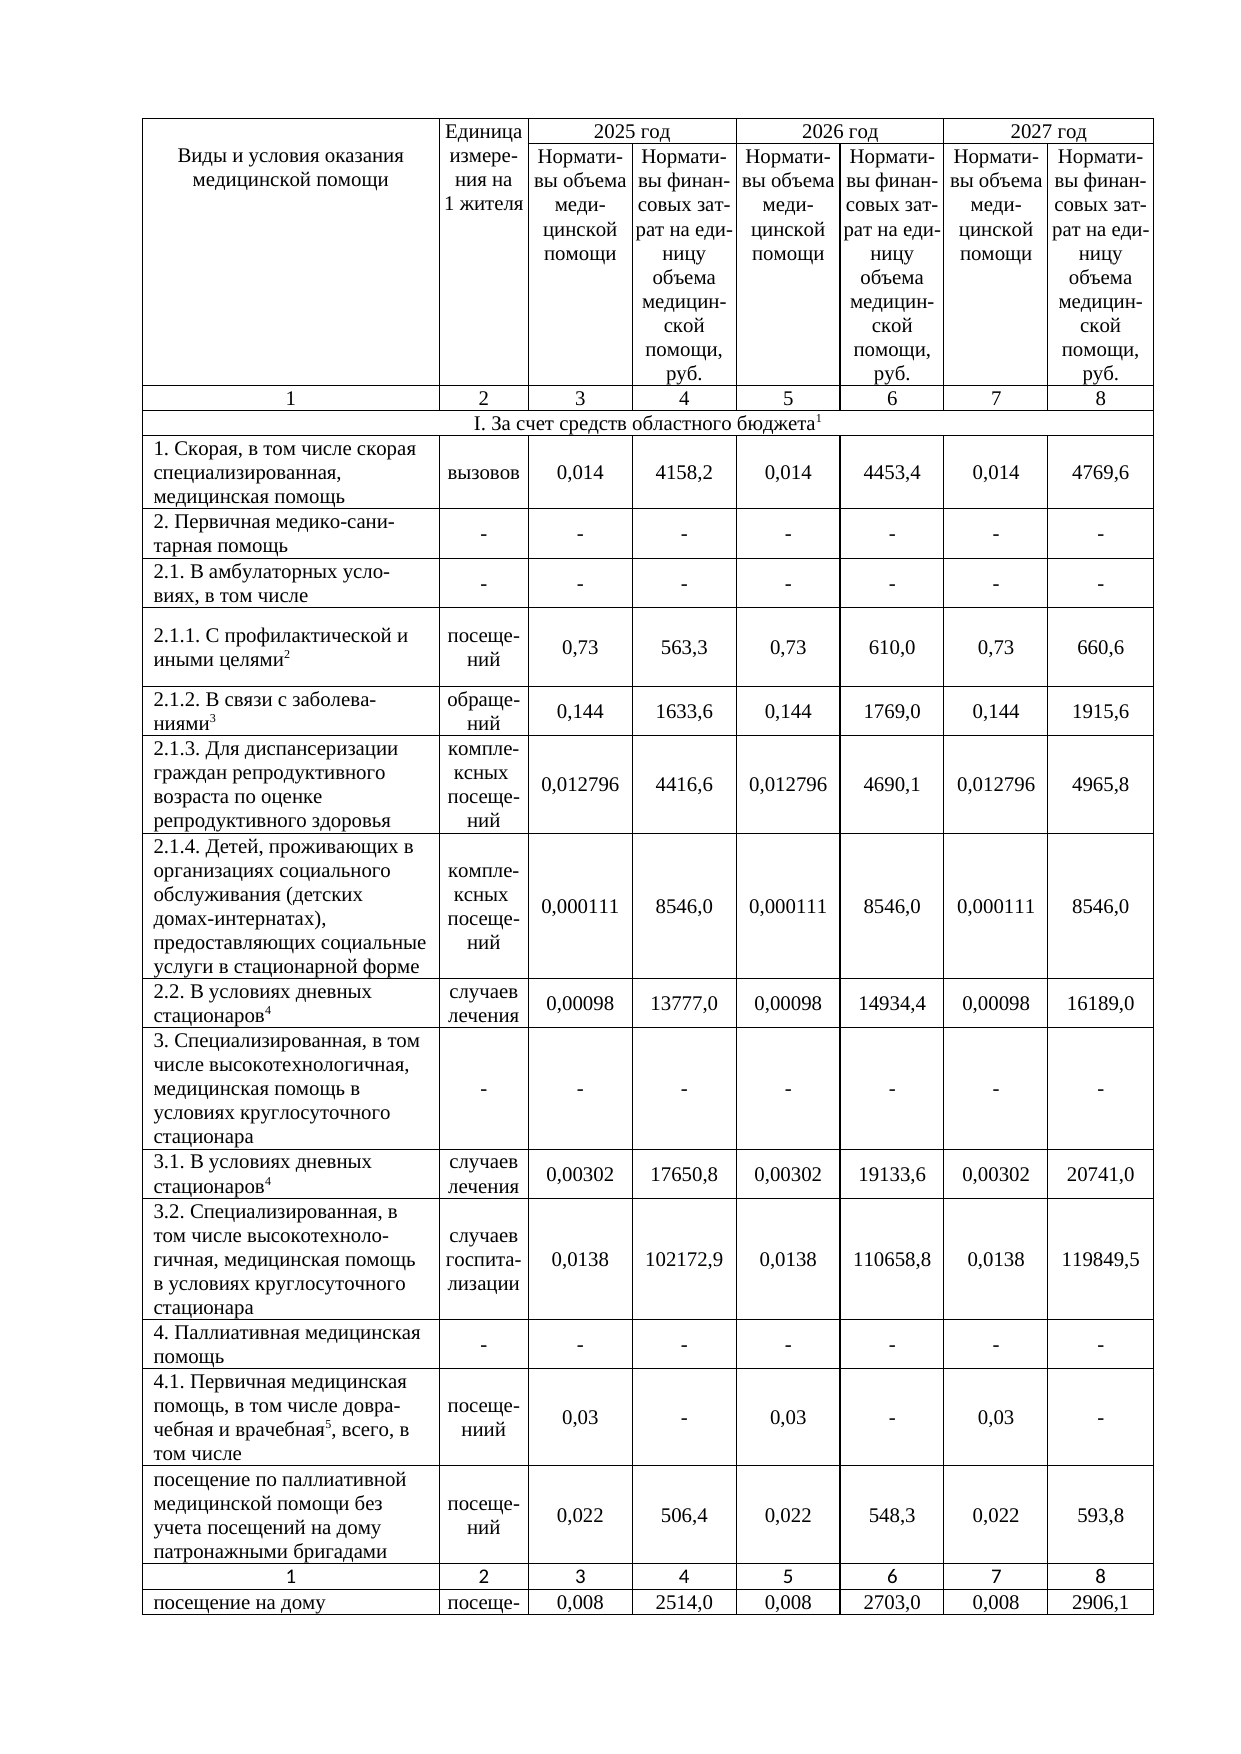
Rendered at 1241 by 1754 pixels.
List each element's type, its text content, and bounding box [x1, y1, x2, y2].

table_cell - [633, 1320, 736, 1368]
table_cell 6 [841, 386, 943, 410]
table_cell 4.1. Первичная медицинская помощь, в том числе довра-чебная и врачебная5, всего, в том числе [143, 1369, 439, 1465]
table_cell 4158,2 [633, 436, 736, 508]
table_cell 17650,8 [633, 1150, 736, 1198]
table_cell - [737, 509, 839, 557]
table_cell 1915,6 [1048, 687, 1153, 735]
table_cell 0,03 [737, 1369, 839, 1465]
table_cell 0,012796 [737, 736, 839, 832]
table_cell - [1048, 559, 1153, 607]
table_cell 2.2. В условиях дневных стационаров4 [143, 979, 439, 1027]
table_cell 3. Специализированная, в том числе высокотехнологичная, медицинская помощь в условиях круглосуточного стационара [143, 1028, 439, 1148]
table_cell - [440, 1028, 528, 1148]
table_cell Нормати-вы объема меди-цинской помощи [944, 144, 1047, 385]
table_cell 8 [1048, 386, 1153, 410]
table_cell 0,014 [529, 436, 632, 508]
table_cell 3 [529, 386, 632, 410]
table_cell 0,144 [529, 687, 632, 735]
table_cell посеще-ний [440, 1590, 528, 1614]
table_cell 0,73 [944, 608, 1047, 686]
table_cell 2906,1 [1048, 1590, 1153, 1614]
table_cell - [440, 559, 528, 607]
table_cell 8546,0 [1048, 834, 1153, 978]
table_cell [143, 1590, 439, 1614]
table_cell 7 [944, 386, 1047, 410]
table_cell 0,144 [737, 687, 839, 735]
table_cell Нормати-вы объема меди-цинской помощи [737, 144, 839, 385]
table_cell 4. Паллиативная медицинская помощь [143, 1320, 439, 1368]
table_cell - [1048, 1028, 1153, 1148]
table_cell 102172,9 [633, 1199, 736, 1319]
table_cell - [841, 1028, 943, 1148]
table_cell 4 [633, 1564, 736, 1589]
table_cell - [841, 1320, 943, 1368]
table_cell - [633, 1369, 736, 1465]
table_cell - [529, 509, 632, 557]
table_cell обраще-ний [440, 687, 528, 735]
table_cell Нормати-вы финан-совых зат-рат на еди-ницу объема медицин-ской помощи, руб. [1048, 144, 1153, 385]
table_cell 3.1. В условиях дневных стационаров4 [143, 1150, 439, 1198]
table_cell 0,00098 [737, 979, 839, 1027]
table_cell 506,4 [633, 1466, 736, 1563]
table_cell 0,00098 [529, 979, 632, 1027]
table_cell посеще-ний [440, 1466, 528, 1563]
table_cell - [1048, 1320, 1153, 1368]
table_cell 0,144 [944, 687, 1047, 735]
table_cell - [633, 1028, 736, 1148]
table_cell 119849,5 [1048, 1199, 1153, 1319]
table_cell посеще-ний [440, 608, 528, 686]
table_cell вызовов [440, 436, 528, 508]
table_cell 4 [633, 386, 736, 410]
table_cell 2. Первичная медико-сани-тарная помощь [143, 509, 439, 557]
table_cell 2.1.2. В связи с заболева-ниями3 [143, 687, 439, 735]
table_cell - [529, 1320, 632, 1368]
table_cell 3.2. Специализированная, в том числе высокотехноло-гичная, медицинская помощь в условиях круглосуточного стационара [143, 1199, 439, 1319]
table_cell 610,0 [841, 608, 943, 686]
table_cell 2703,0 [841, 1590, 943, 1614]
table_cell 593,8 [1048, 1466, 1153, 1563]
table_cell 19133,6 [841, 1150, 943, 1198]
table_header 2026 год [737, 119, 943, 143]
table_cell - [1048, 1369, 1153, 1465]
table_cell 0,022 [944, 1466, 1047, 1563]
table_cell 0,73 [529, 608, 632, 686]
table_cell 5 [737, 386, 839, 410]
table_cell - [944, 509, 1047, 557]
table_cell 0,000111 [737, 834, 839, 978]
table_cell - [737, 559, 839, 607]
table_cell 0,0138 [944, 1199, 1047, 1319]
table_cell 4690,1 [841, 736, 943, 832]
table_cell 2.1.3. Для диспансеризации граждан репродуктивного возраста по оценке репродуктивного здоровья [143, 736, 439, 832]
table_cell случаев госпита-лизации [440, 1199, 528, 1319]
table_cell 0,008 [737, 1590, 839, 1614]
table_header Единица измере-ния на 1 жителя [440, 119, 528, 385]
table_cell - [440, 1320, 528, 1368]
table_cell 1 [143, 1564, 439, 1589]
table_cell 0,014 [944, 436, 1047, 508]
table_cell 2.1.4. Детей, проживающих в организациях социального обслуживания (детских домах-интернатах), предоставляющих социальные услуги в стационарной форме [143, 834, 439, 978]
table_cell 8546,0 [841, 834, 943, 978]
table_cell 0,0138 [529, 1199, 632, 1319]
table_cell - [529, 1028, 632, 1148]
table_cell Нормати-вы объема меди-цинской помощи [529, 144, 632, 385]
table_cell 0,022 [737, 1466, 839, 1563]
table_cell - [440, 509, 528, 557]
table_cell компле-ксных посеще-ний [440, 736, 528, 832]
table_cell - [944, 1028, 1047, 1148]
table_cell 0,012796 [529, 736, 632, 832]
table_cell 16189,0 [1048, 979, 1153, 1027]
table_cell 2.1. В амбулаторных усло-виях, в том числе [143, 559, 439, 607]
table_cell посещение по паллиативной медицинской помощи без учета посещений на дому патронажными бригадами [143, 1466, 439, 1563]
table_cell - [944, 1320, 1047, 1368]
table_cell 1769,0 [841, 687, 943, 735]
table_cell 0,00302 [529, 1150, 632, 1198]
table_cell 0,000111 [529, 834, 632, 978]
table_cell 8 [1048, 1564, 1153, 1589]
table_cell 3 [529, 1564, 632, 1589]
table_cell 660,6 [1048, 608, 1153, 686]
table_cell 548,3 [841, 1466, 943, 1563]
table_cell 2 [440, 1564, 528, 1589]
table_cell Нормати-вы финан-совых зат-рат на еди-ницу объема медицин-ской помощи, руб. [841, 144, 943, 385]
table_cell случаев лечения [440, 1150, 528, 1198]
table_cell 4769,6 [1048, 436, 1153, 508]
table_cell - [944, 559, 1047, 607]
table_cell - [633, 559, 736, 607]
table_cell - [737, 1320, 839, 1368]
table_cell - [841, 509, 943, 557]
table_cell 0,008 [944, 1590, 1047, 1614]
table_cell 0,012796 [944, 736, 1047, 832]
table_cell 0,022 [529, 1466, 632, 1563]
table_cell Нормати-вы финан-совых зат-рат на еди-ницу объема медицин-ской помощи, руб. [633, 144, 736, 385]
table_cell случаев лечения [440, 979, 528, 1027]
table_cell 4965,8 [1048, 736, 1153, 832]
table_cell - [841, 559, 943, 607]
table_cell - [529, 559, 632, 607]
table_cell посеще-ниий [440, 1369, 528, 1465]
table_cell 20741,0 [1048, 1150, 1153, 1198]
table_header 2025 год [529, 119, 736, 143]
table_cell 1 [143, 386, 439, 410]
table_cell - [737, 1028, 839, 1148]
table_cell 7 [944, 1564, 1047, 1589]
table_cell 8546,0 [633, 834, 736, 978]
table_cell 0,0138 [737, 1199, 839, 1319]
table_cell 0,000111 [944, 834, 1047, 978]
table_cell - [1048, 509, 1153, 557]
table_cell 0,03 [529, 1369, 632, 1465]
table_cell - [633, 509, 736, 557]
table_cell 0,00302 [737, 1150, 839, 1198]
table_cell 0,008 [529, 1590, 632, 1614]
table_cell 0,03 [944, 1369, 1047, 1465]
table_cell компле-ксных посеще-ний [440, 834, 528, 978]
table_cell 563,3 [633, 608, 736, 686]
table_cell 110658,8 [841, 1199, 943, 1319]
table_cell 4416,6 [633, 736, 736, 832]
table_cell 13777,0 [633, 979, 736, 1027]
table_cell 0,73 [737, 608, 839, 686]
table_cell 14934,4 [841, 979, 943, 1027]
table_cell 1633,6 [633, 687, 736, 735]
table_header 2027 год [944, 119, 1153, 143]
table_cell 4453,4 [841, 436, 943, 508]
table_cell 0,00098 [944, 979, 1047, 1027]
table_cell I. За счет средств областного бюджета1 [143, 411, 1153, 435]
table_cell 2.1.1. С профилактической и иными целями2 [143, 608, 439, 686]
table_cell 0,014 [737, 436, 839, 508]
table_cell 2514,0 [633, 1590, 736, 1614]
table_cell 5 [737, 1564, 839, 1589]
table_cell 1. Скорая, в том числе скорая специализированная, медицинская помощь [143, 436, 439, 508]
table_cell 2 [440, 386, 528, 410]
table_cell 0,00302 [944, 1150, 1047, 1198]
table_cell - [841, 1369, 943, 1465]
table_cell 6 [841, 1564, 943, 1589]
table_header Виды и условия оказания медицинской помощи [143, 119, 439, 385]
